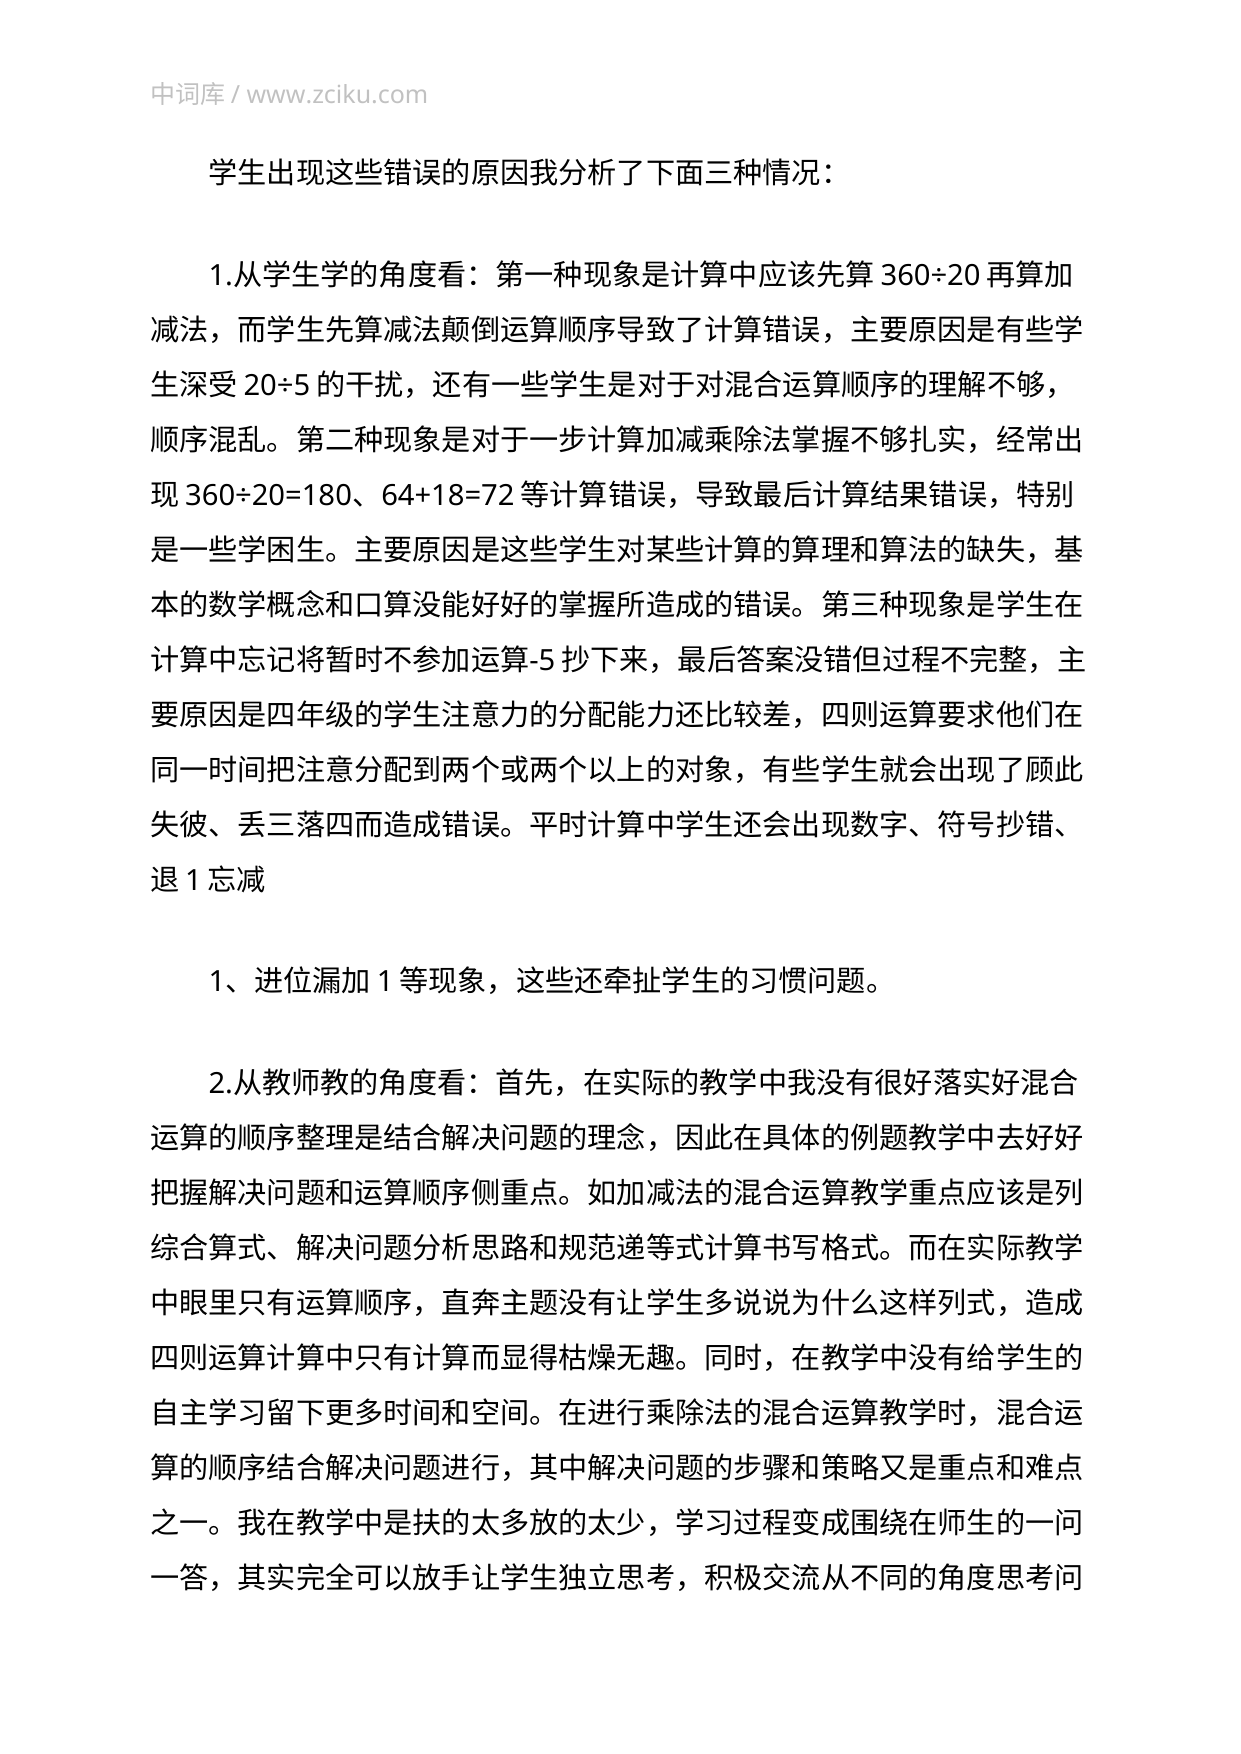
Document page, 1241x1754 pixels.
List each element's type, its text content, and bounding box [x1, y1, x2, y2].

text 1.从学生学的角度看：第一种现象是计算中应该先算360÷20再算加减法，而学生先算减法颠倒运算顺序导致了计算错误，主要原因是有些学生深受20÷5的干扰，还有一些学生是对于对混合运算顺序的理解不够，顺序混乱。第二种现象是对于一步计算加减乘除法掌握不够扎实，经常出现360÷20=180、64+18=72等计算错误，导致最后计算结果错误，特别是一些学困生。主要原因是这些学生对某些计算的算理和算法的缺失，基本的数学概念和口算没能好好的掌握所造成的错误。第三种现象是学生在计算中忘记将暂时不参加运算-5抄下来，最后答案没错但过程不完整，主要原因是四年级的学生注意力的分配能力还比较差，四则运算要求他们在同一时间把注意分配到两个或两个以上的对象，有些学生就会出现了顾此失彼、丢三落四而造成错误。平时计算中学生还会出现数字、符号抄错、退1忘减 [150, 252, 1090, 898]
text 学生出现这些错误的原因我分析了下面三种情况： [150, 150, 1090, 192]
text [150, 1060, 1090, 1596]
text 1、进位漏加1等现象，这些还牵扯学生的习惯问题。 [150, 958, 1090, 1000]
